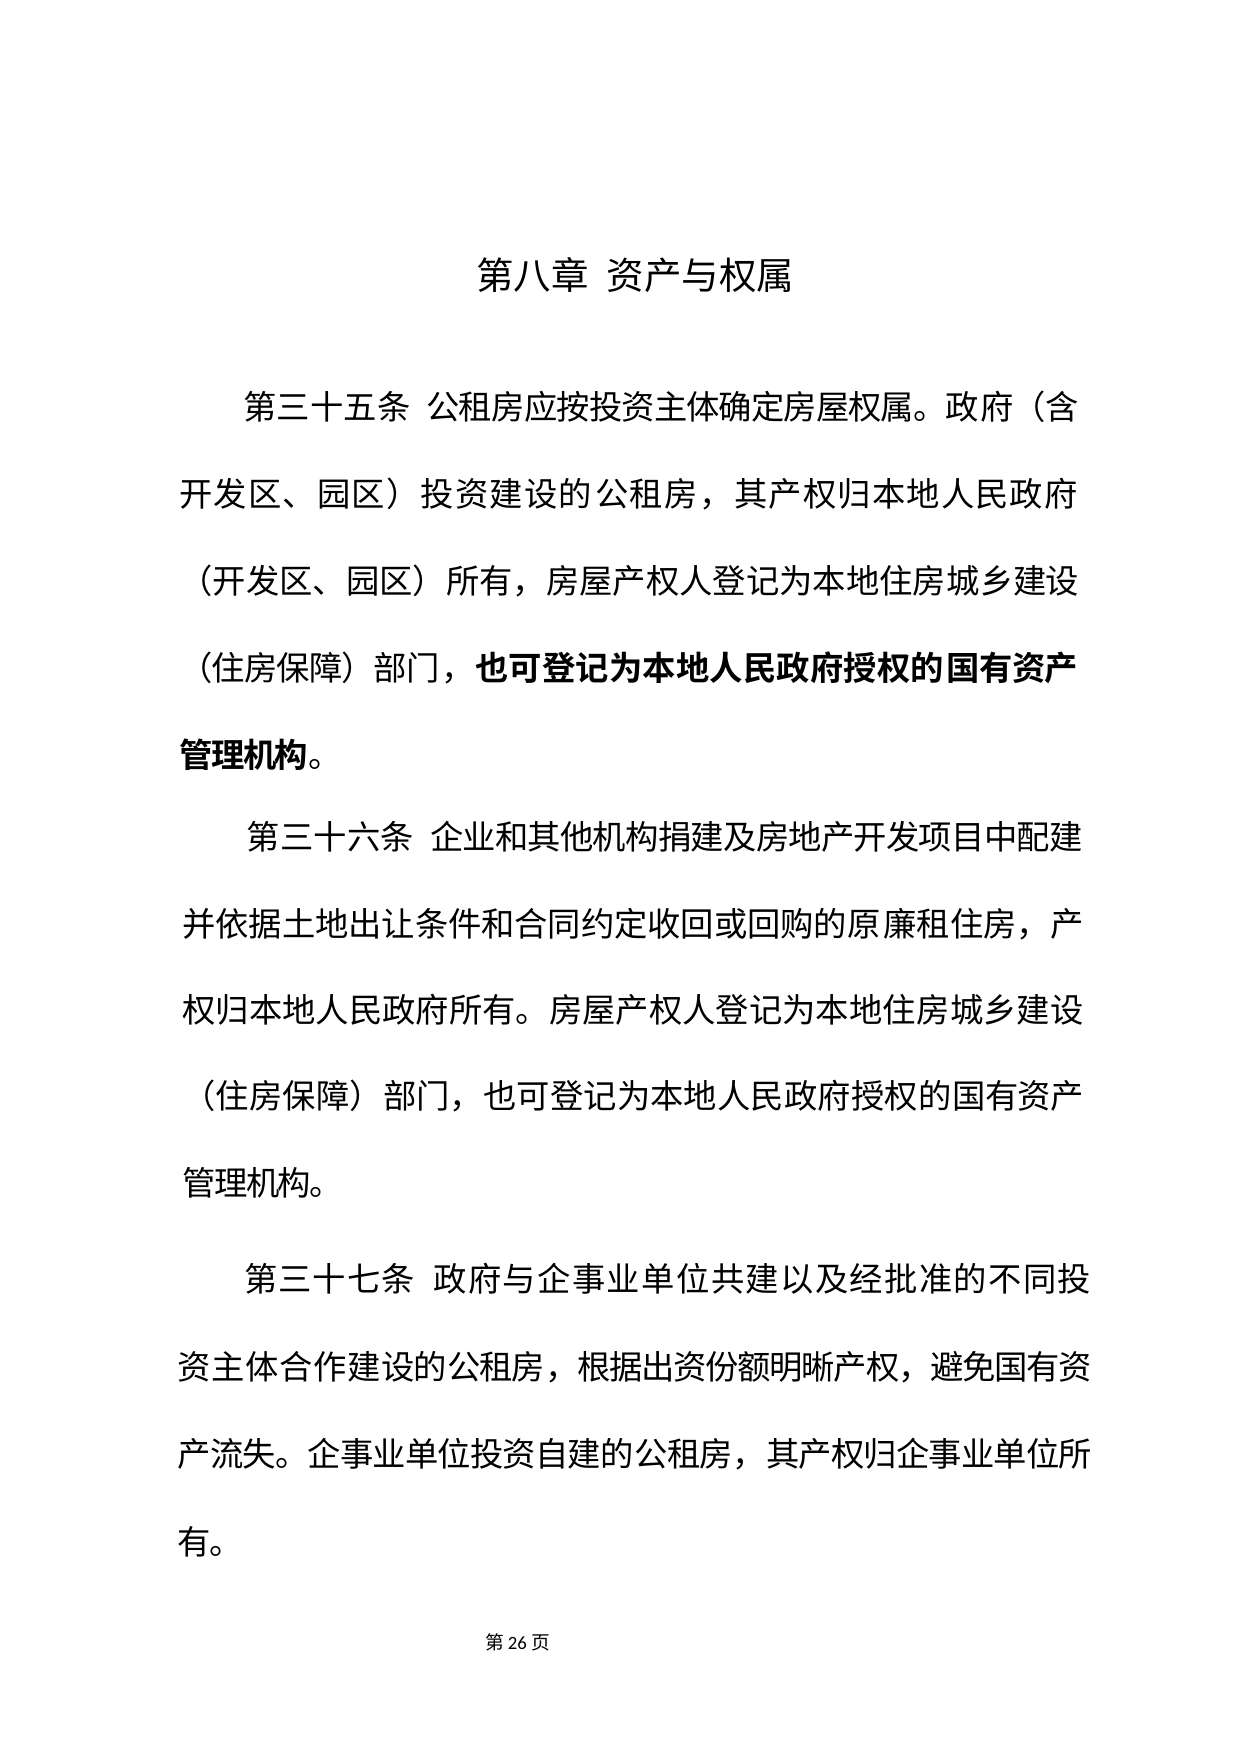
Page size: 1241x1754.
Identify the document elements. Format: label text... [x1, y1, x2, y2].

text 第三十七条 政府与企事业单位共建以及经批准的不同投资主体合作建设的公租房，根据出资份额明晰产权，避免国有资产流失。企事业单位投资自建的公租房，其产权归企事业单位所有。 [177, 1244, 1093, 1572]
text 第三十五条 公租房应按投资主体确定房屋权属。政府（含开发区、园区）投资建设的公租房，其产权归本地人民政府（开发区、园区）所有，房屋产权人登记为本地住房城乡建设（住房保障）部门，也可登记为本地人民政府授权的国有资产管理机构。 [179, 372, 1078, 786]
text 第三十六条 企业和其他机构捐建及房地产开发项目中配建并依据土地出让条件和合同约定收回或回购的原廉租住房，产权归本地人民政府所有。房屋产权人登记为本地住房城乡建设（住房保障）部门，也可登记为本地人民政府授权的国有资产管理机构。 [182, 803, 1083, 1213]
list 资产与权属 [177, 240, 1093, 305]
